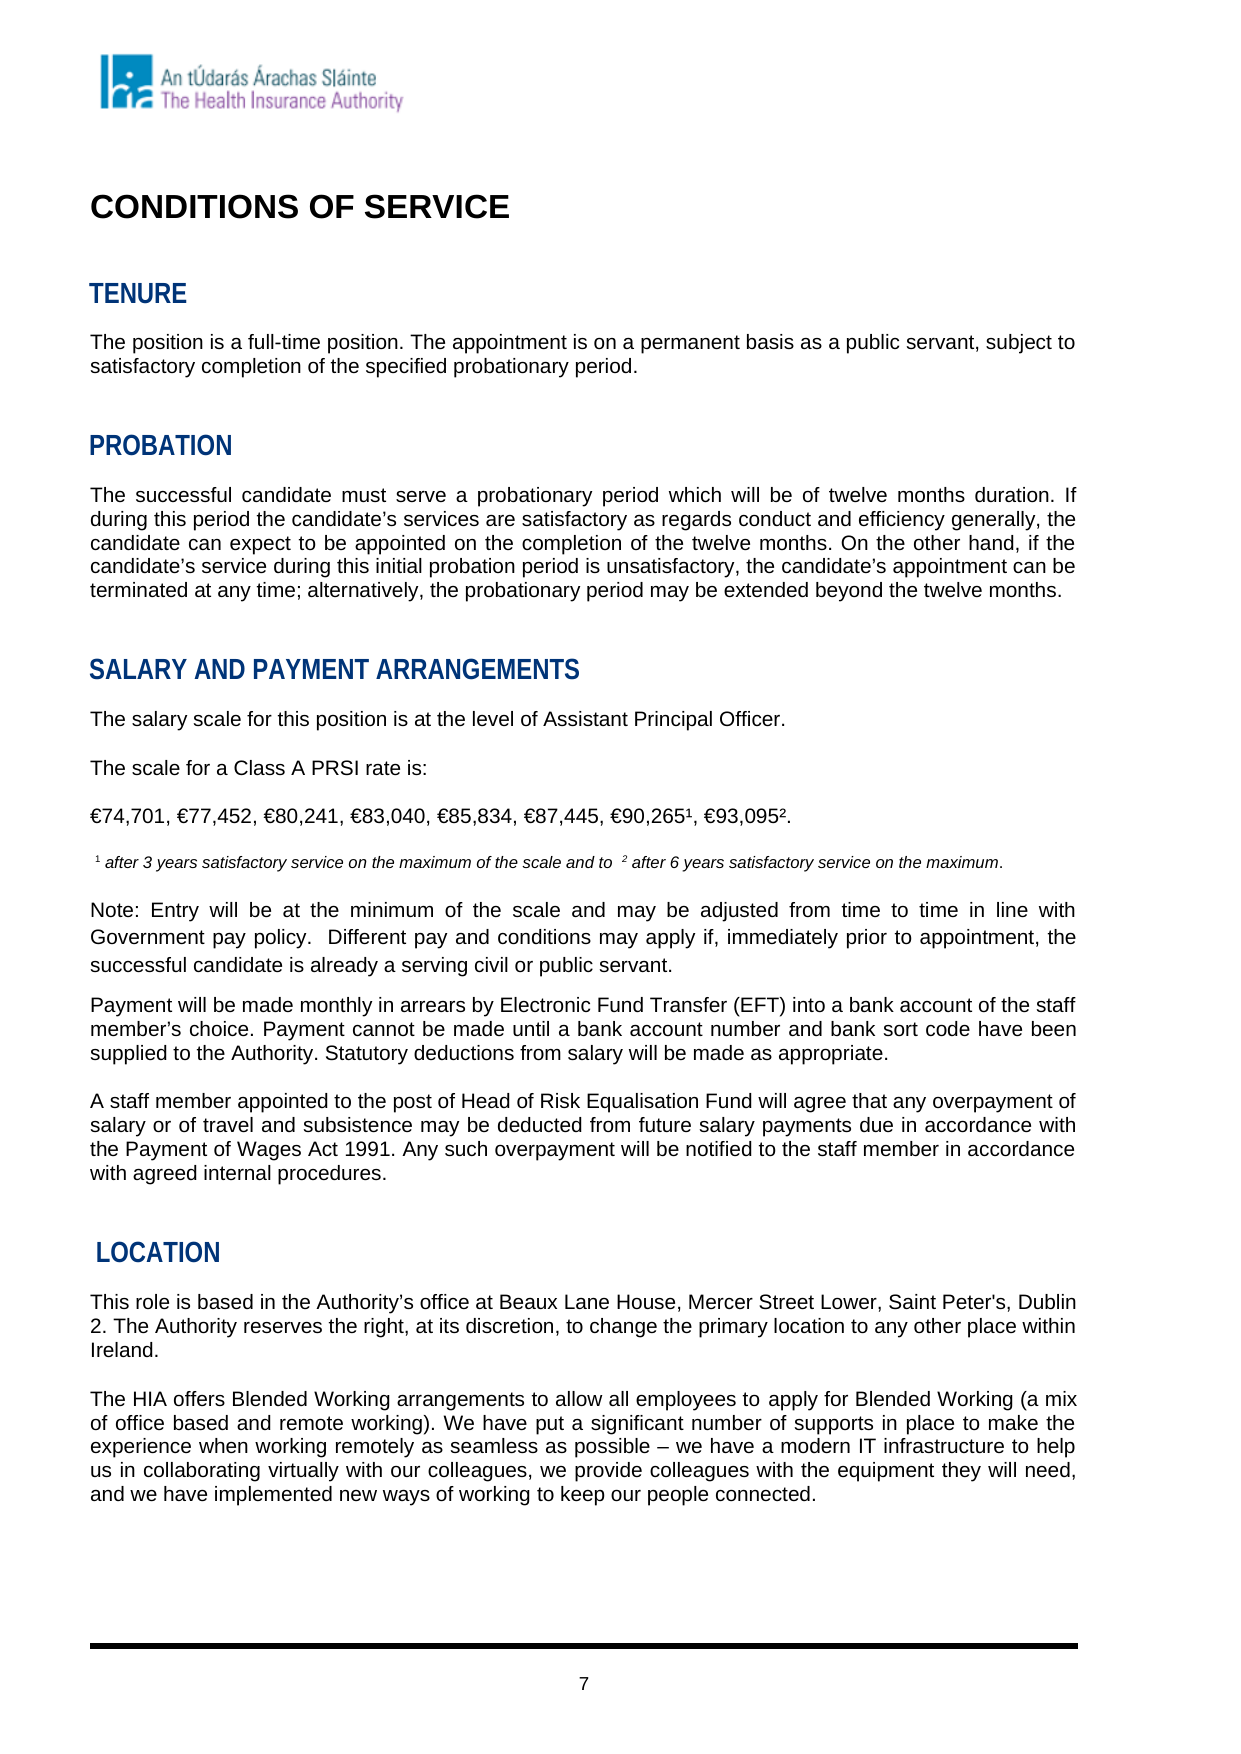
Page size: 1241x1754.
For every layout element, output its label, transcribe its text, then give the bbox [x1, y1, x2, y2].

text This role is based in the Authority’s office at Beaux Lane House, Mercer Street Lower, Saint Peter's, Dublin 2. The Authority reserves the right, at its discretion, to change the primary location to any other place within Ireland. [90, 1289, 1078, 1361]
subtitle Tenure [89, 276, 1078, 309]
text A staff member appointed to the post of Head of Risk Equalisation Fund will agree that any overpayment of salary or of travel and subsistence may be deducted from future salary payments due in accordance with the Payment of Wages Act 1991. Any such overpayment will be notified to the staff member in accordance with agreed internal procedures. [90, 1089, 1078, 1185]
text The position is a full-time position. The appointment is on a permanent basis as a public servant, subject to satisfactory completion of the specified probationary period. [90, 330, 1078, 378]
picture [90, 53, 413, 128]
subtitle Conditions of Service [90, 187, 1078, 226]
text The salary scale for this position is at the level of Assistant Principal Officer. [90, 706, 1078, 730]
text 1 after 3 years satisfactory service on the maximum of the scale and to 2 after 6 years satisfactory service on the maximum. [90, 853, 1078, 872]
subtitle Salary and Payment Arrangements [89, 652, 1078, 686]
text €74,701, €77,452, €80,241, €83,040, €85,834, €87,445, €90,265¹, €93,095². [90, 804, 1078, 828]
subtitle Probation [89, 428, 1078, 462]
text The scale for a Class A PRSI rate is: [90, 755, 1078, 779]
text The HIA offers Blended Working arrangements to allow all employees to apply for Blended Working (a mix of office based and remote working). We have put a significant number of supports in place to make the experience when working remotely as seamless as possible – we have a modern IT infrastructure to help us in collaborating virtually with our colleagues, we provide colleagues with the equipment they will need, and we have implemented new ways of working to keep our people connected. [90, 1386, 1078, 1506]
text The successful candidate must serve a probationary period which will be of twelve months duration. If during this period the candidate’s services are satisfactory as regards conduct and efficiency generally, the candidate can expect to be appointed on the completion of the twelve months. On the other hand, if the candidate’s service during this initial probation period is unsatisfactory, the candidate’s appointment can be terminated at any time; alternatively, the probationary period may be extended beyond the twelve months. [90, 482, 1078, 602]
subtitle Location [89, 1235, 1078, 1269]
text Payment will be made monthly in arrears by Electronic Fund Transfer (EFT) into a bank account of the staff member’s choice. Payment cannot be made until a bank account number and bank sort code have been supplied to the Authority. Statutory deductions from salary will be made as appropriate. [90, 992, 1078, 1064]
text Note: Entry will be at the minimum of the scale and may be adjusted from time to time in line with Government pay policy. Different pay and conditions may apply if, immediately prior to appointment, the successful candidate is already a serving civil or public servant. [90, 897, 1078, 976]
